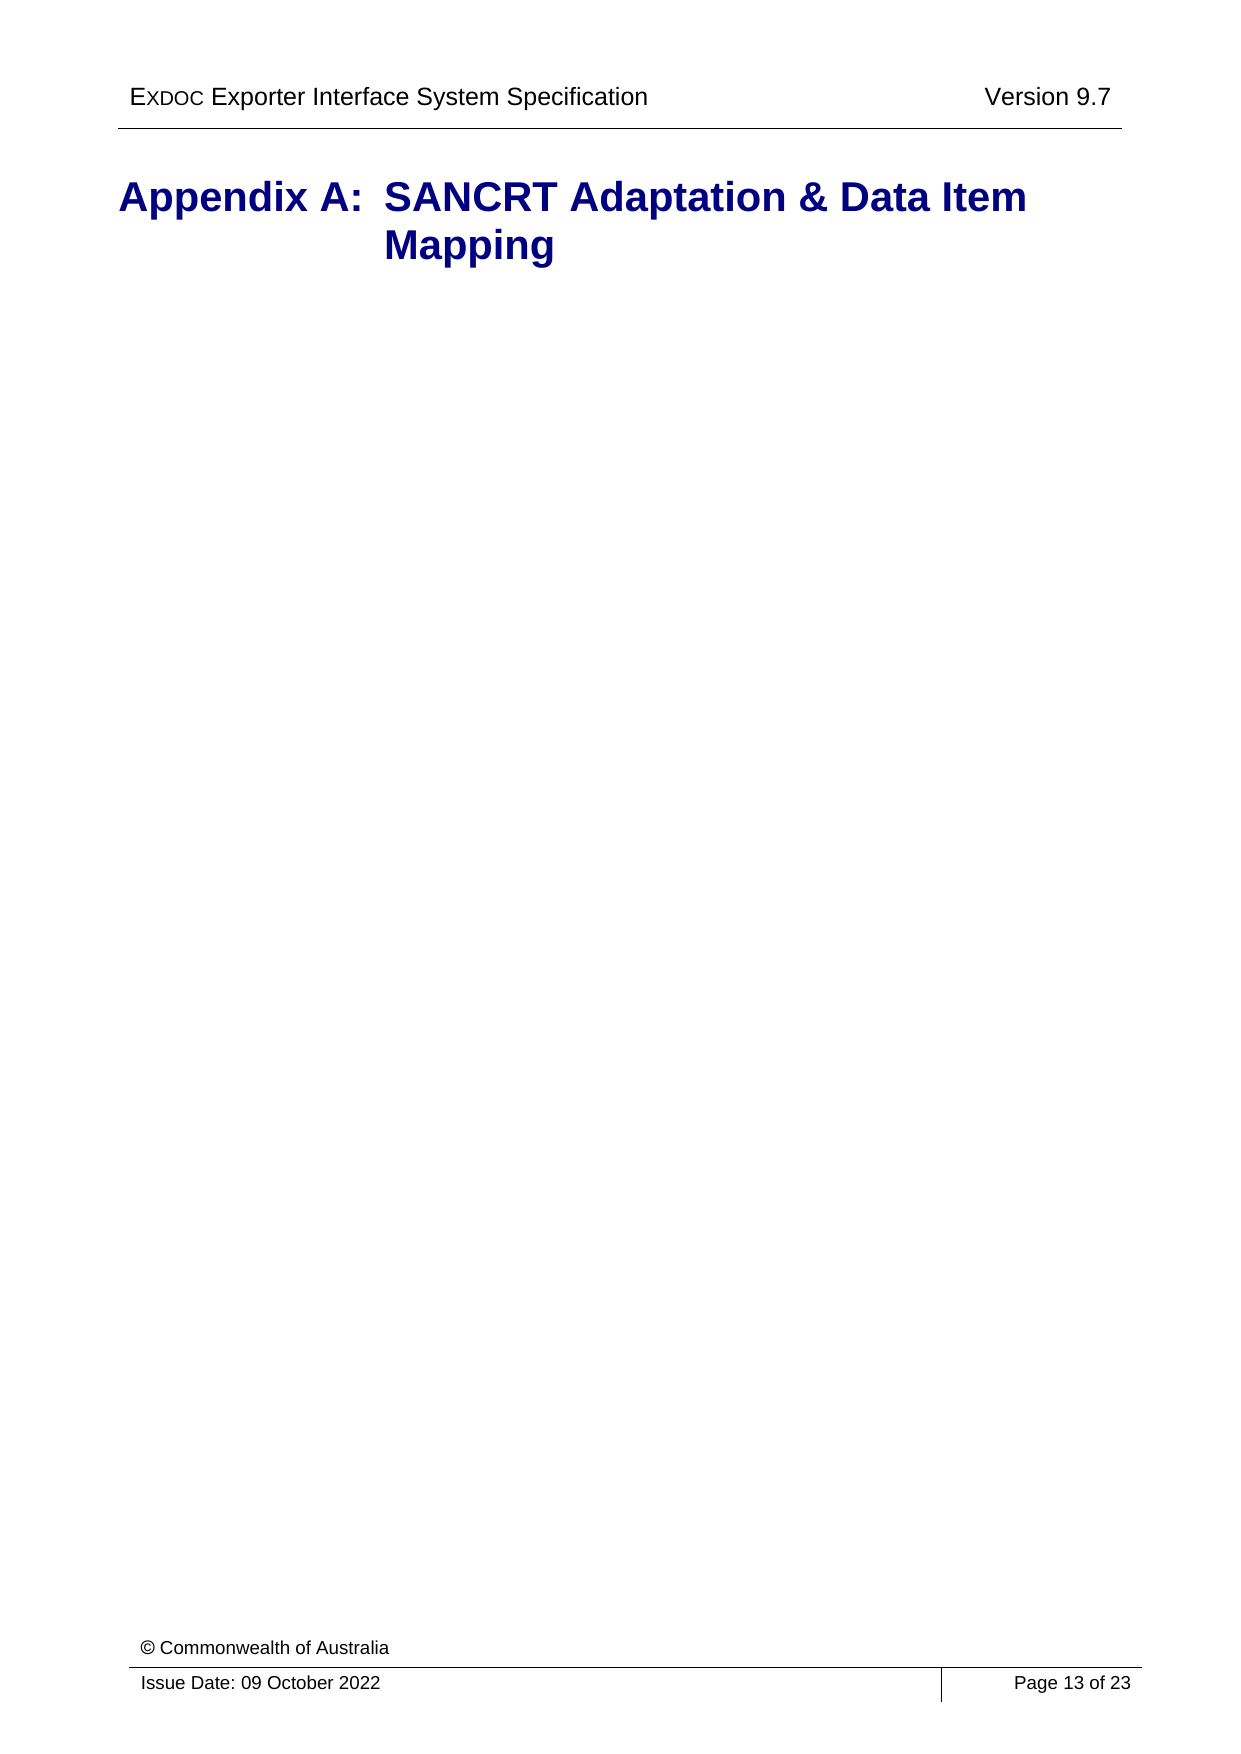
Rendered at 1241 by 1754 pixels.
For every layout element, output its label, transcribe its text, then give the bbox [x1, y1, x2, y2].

subtitle SANCRT Adaptation & Data Item Mapping [118, 173, 1122, 268]
